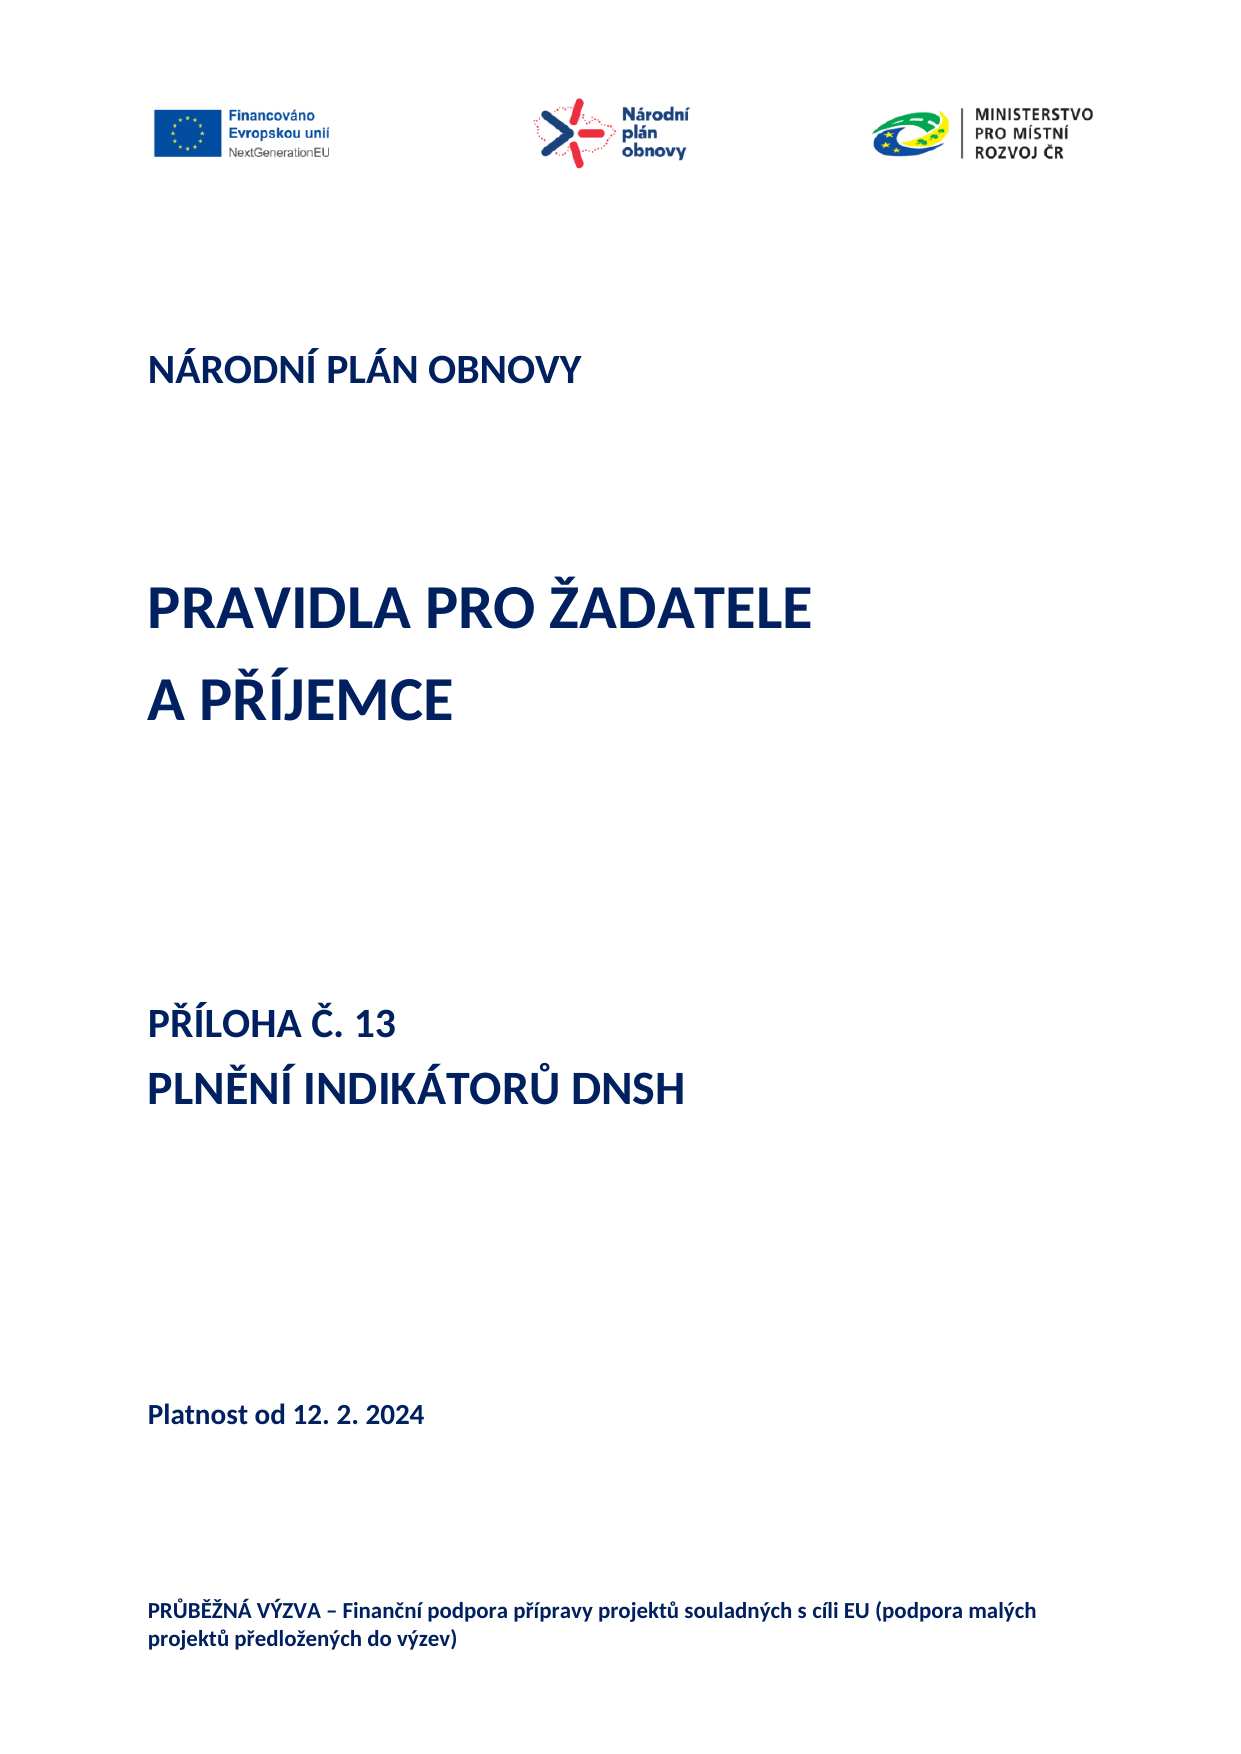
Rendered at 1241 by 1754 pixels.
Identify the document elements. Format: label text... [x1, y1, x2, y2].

text Plnění indikátorů DNSH [148, 1057, 1093, 1116]
text Platnost od 12. 2. 2024 [148, 1396, 1093, 1432]
text Národní plán obnovy [148, 343, 1093, 394]
text PRAVIDLA PRO ŽADATELE A PŘÍJEMCE [148, 568, 1093, 736]
picture [147, 73, 1096, 194]
text PŘÍLOHA č. 13 [148, 997, 1093, 1047]
